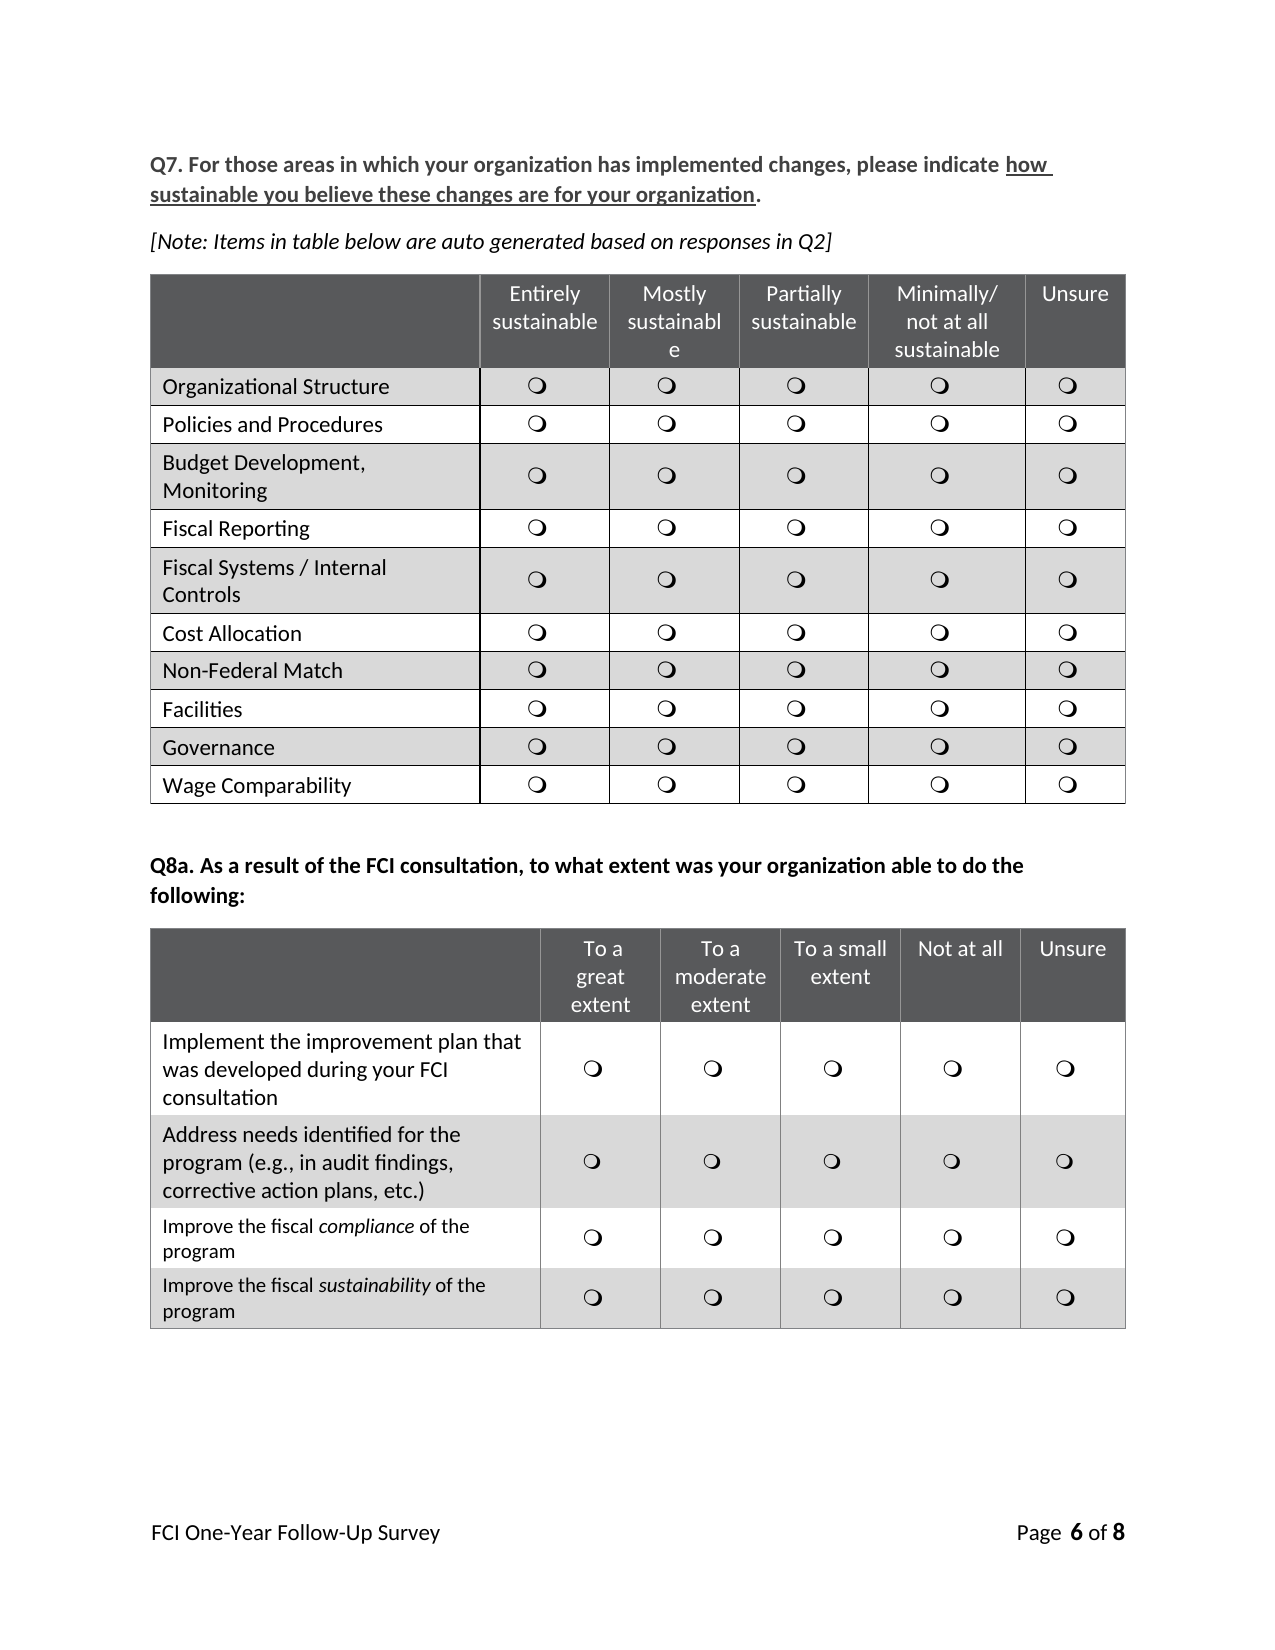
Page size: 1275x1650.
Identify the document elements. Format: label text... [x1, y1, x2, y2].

table_cell Improve the fiscal compliance of the program [151, 1208, 540, 1268]
table_cell [541, 1022, 660, 1115]
table_cell [610, 728, 739, 765]
table_cell Fiscal Reporting [151, 510, 479, 547]
table_cell [610, 444, 739, 509]
table_cell [869, 406, 1025, 443]
table_cell [869, 690, 1025, 727]
table_cell [481, 766, 609, 803]
table_cell [481, 652, 609, 689]
table_header [151, 929, 540, 1022]
table_cell [869, 368, 1025, 405]
table_cell [869, 766, 1025, 803]
table_cell [610, 368, 739, 405]
table_cell Wage Comparability [151, 766, 479, 803]
table_cell [661, 1208, 780, 1268]
table_header Minimally/not at all sustainable [869, 275, 1025, 368]
table_cell [1026, 510, 1125, 547]
table_cell [1021, 1022, 1125, 1115]
table_cell [661, 1115, 780, 1208]
table_cell [610, 690, 739, 727]
table_cell [1021, 1208, 1125, 1268]
table_cell [610, 406, 739, 443]
table_cell Cost Allocation [151, 614, 479, 651]
table_cell [1026, 690, 1125, 727]
table_cell [869, 614, 1025, 651]
text Q8a. As a result of the FCI consultation, to what extent was your organization able to do the following: [150, 851, 1125, 909]
table_header To a great extent [541, 929, 660, 1022]
table_cell [541, 1115, 660, 1208]
table_cell [661, 1022, 780, 1115]
table_header Entirely sustainable [481, 275, 609, 368]
table_cell [1026, 406, 1125, 443]
table_cell [901, 1022, 1020, 1115]
table_header Partially sustainable [740, 275, 868, 368]
table_cell [740, 728, 868, 765]
table_cell [869, 444, 1025, 509]
table_cell [1026, 652, 1125, 689]
table_cell [781, 1022, 900, 1115]
table_cell [481, 548, 609, 613]
table_cell [740, 510, 868, 547]
table_cell [740, 548, 868, 613]
table_cell [481, 690, 609, 727]
table_cell [610, 548, 739, 613]
table_cell [740, 690, 868, 727]
table_cell Non-Federal Match [151, 652, 479, 689]
table_cell [481, 728, 609, 765]
table_cell [901, 1115, 1020, 1208]
table_cell [1026, 444, 1125, 509]
table_cell [740, 444, 868, 509]
table_cell [481, 614, 609, 651]
table_cell Fiscal Systems / Internal Controls [151, 548, 479, 613]
table_cell Improve the fiscal sustainability of the program [151, 1268, 540, 1328]
table_header To a small extent [781, 929, 900, 1022]
table_cell [901, 1208, 1020, 1268]
table_cell [610, 766, 739, 803]
table_cell [1026, 766, 1125, 803]
table_cell [610, 652, 739, 689]
table_cell Implement the improvement plan that was developed during your FCI consultation [151, 1022, 540, 1115]
table_cell [610, 510, 739, 547]
table_cell [481, 510, 609, 547]
table_header Unsure [1026, 275, 1125, 368]
table_cell Address needs identified for the program (e.g., in audit findings, corrective action plans, etc.) [151, 1115, 540, 1208]
table_cell [1026, 614, 1125, 651]
table_cell [740, 614, 868, 651]
table_cell [869, 728, 1025, 765]
table_cell [740, 766, 868, 803]
table_cell [740, 368, 868, 405]
text [Note: Items in table below are auto generated based on responses in Q2] [150, 227, 1125, 255]
table_cell [1021, 1115, 1125, 1208]
table_cell Budget Development, Monitoring [151, 444, 479, 509]
table_cell [781, 1115, 900, 1208]
table_header Not at all [901, 929, 1020, 1022]
table_cell [781, 1208, 900, 1268]
table_cell [901, 1268, 1020, 1328]
table_cell [781, 1268, 900, 1328]
table_header To a moderate extent [661, 929, 780, 1022]
table_header Mostly sustainable [610, 275, 739, 368]
table_cell [1026, 548, 1125, 613]
table_cell [740, 406, 868, 443]
table_cell [610, 614, 739, 651]
table_cell [541, 1208, 660, 1268]
table_cell Policies and Procedures [151, 406, 479, 443]
table_cell [661, 1268, 780, 1328]
table_cell [869, 548, 1025, 613]
table_cell [481, 368, 609, 405]
text Q7. For those areas in which your organization has implemented changes, please indicate how sustainable you believe these changes are for your organization. [150, 150, 1125, 208]
table_cell [1026, 368, 1125, 405]
table_cell [481, 444, 609, 509]
table_cell Governance [151, 728, 479, 765]
table_cell [740, 652, 868, 689]
table_cell Organizational Structure [151, 368, 479, 405]
table_cell [869, 652, 1025, 689]
table_cell [481, 406, 609, 443]
table_header [151, 275, 479, 368]
table_cell [1021, 1268, 1125, 1328]
table_header Unsure [1021, 929, 1125, 1022]
table_cell [541, 1268, 660, 1328]
table_cell [869, 510, 1025, 547]
table_cell [1026, 728, 1125, 765]
table_cell Facilities [151, 690, 479, 727]
